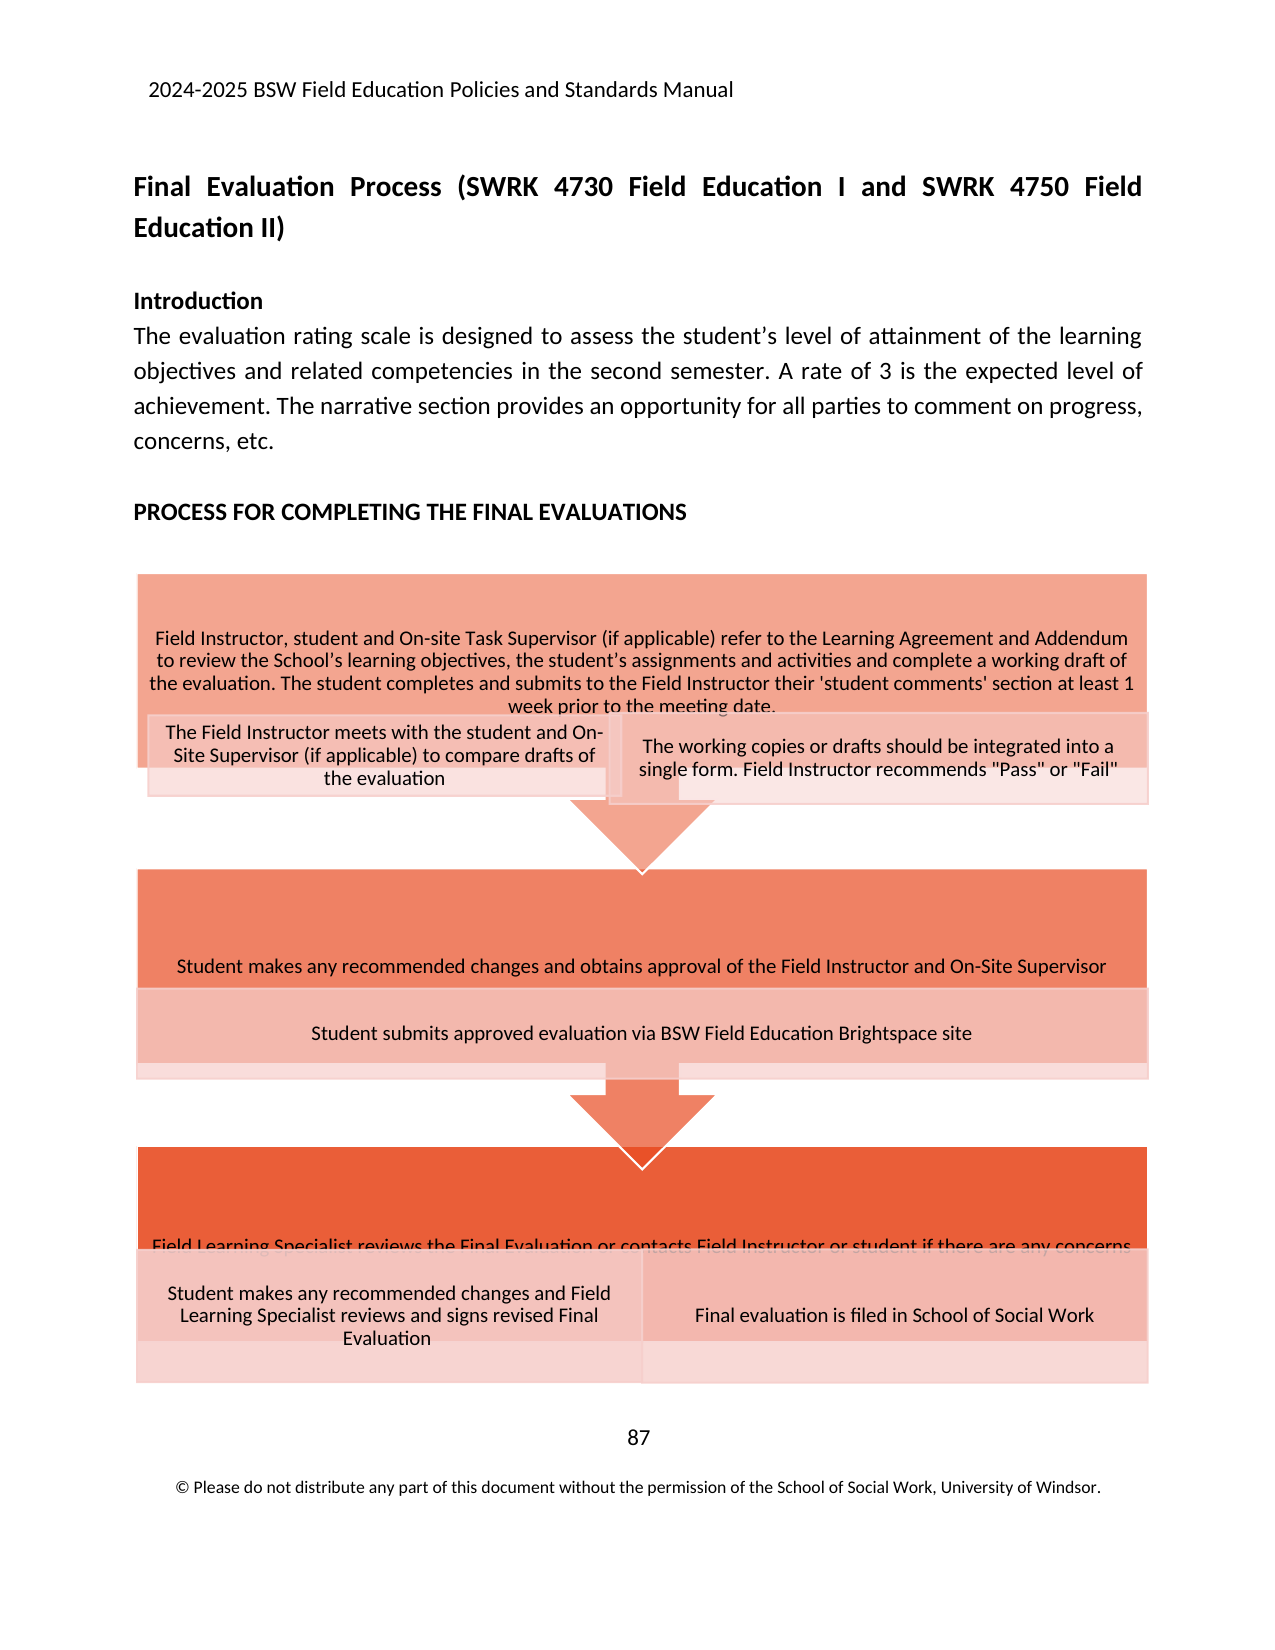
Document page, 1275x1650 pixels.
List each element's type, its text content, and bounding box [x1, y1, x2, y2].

text Final Evaluation Process (SWRK 4730 Field Education I and SWRK 4750 Field Education II) [133, 168, 1144, 245]
text PROCESS FOR COMPLETING THE FINAL EVALUATIONS [133, 495, 1146, 527]
text The evaluation rating scale is designed to assess the student’s level of attainment of the learning objectives and related competencies in the second semester. A rate of 3 is the expected level of achievement. The narrative section provides an opportunity for all parties to comment on progress, concerns, etc. [133, 320, 1144, 456]
text Introduction [133, 285, 1144, 316]
